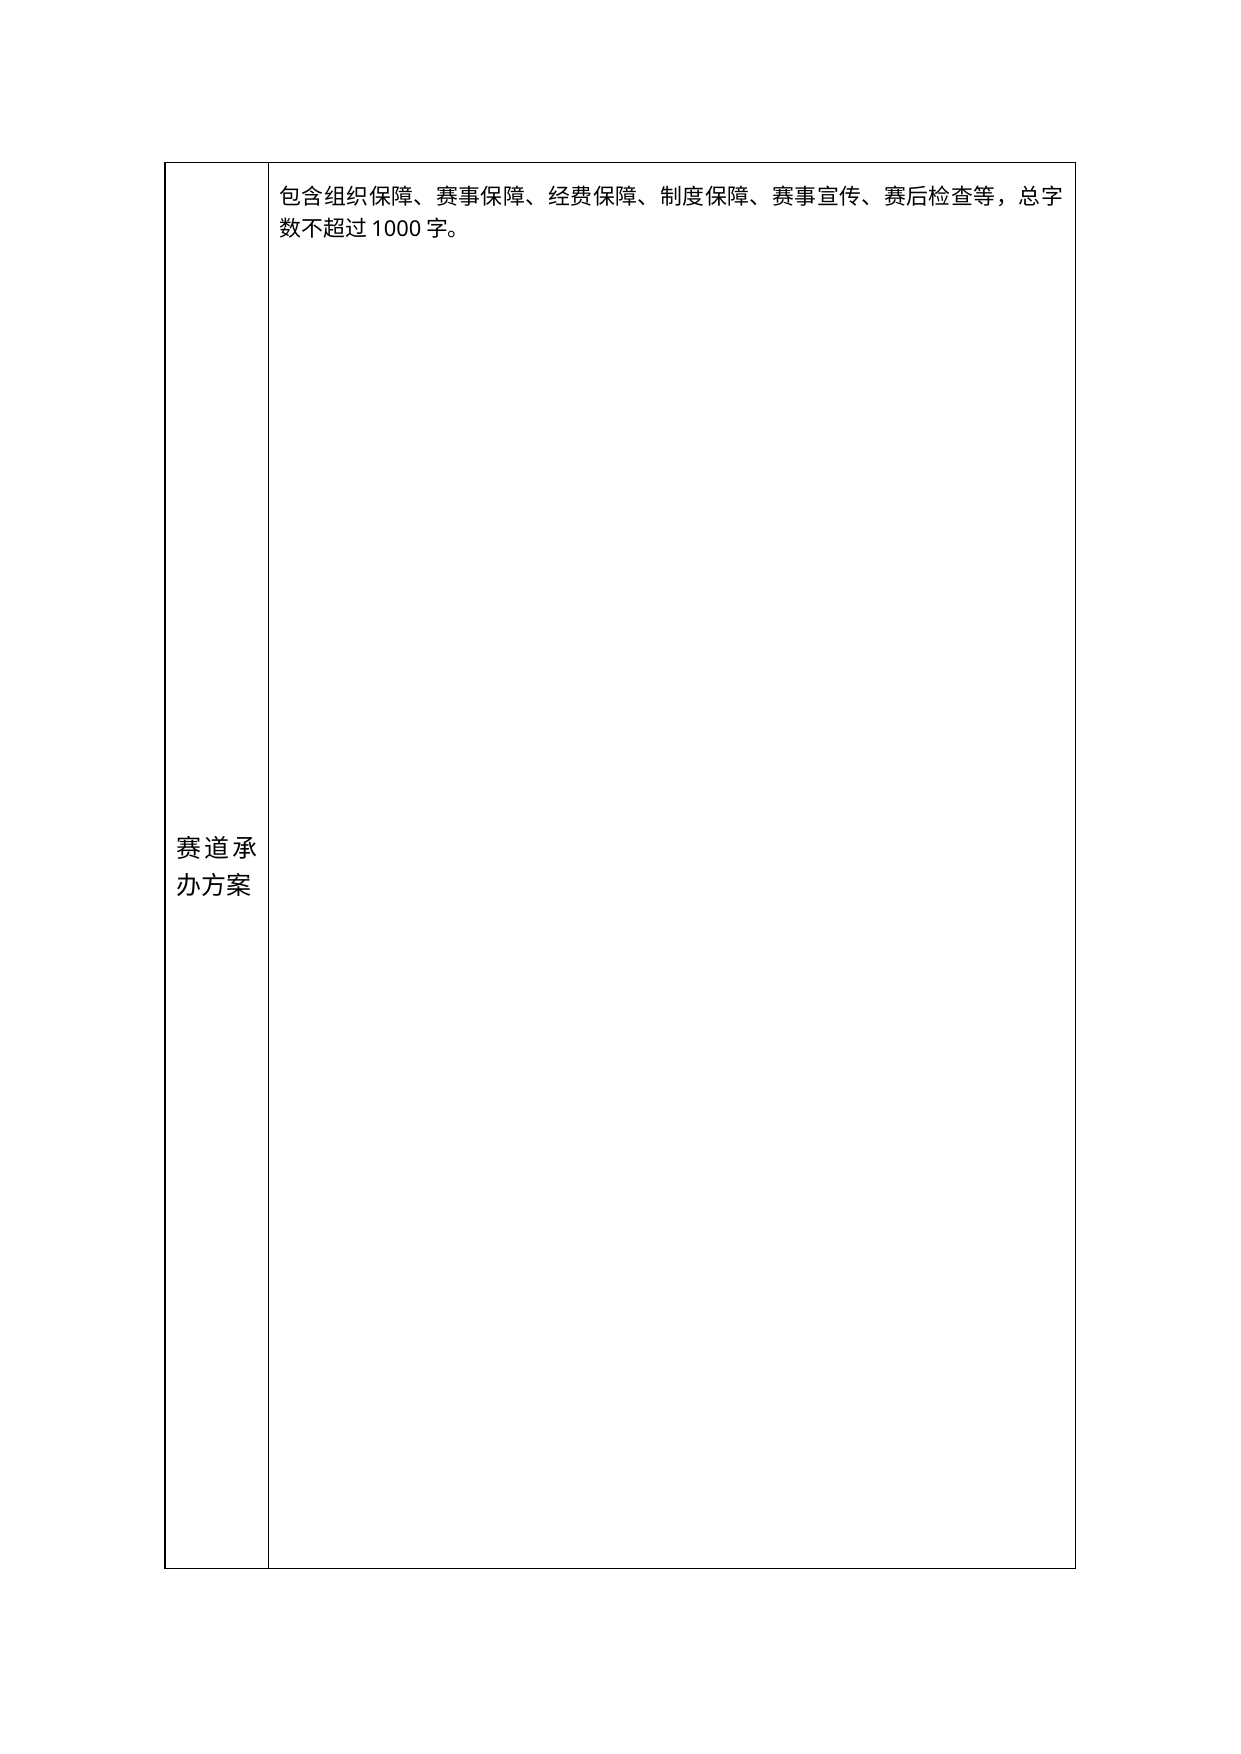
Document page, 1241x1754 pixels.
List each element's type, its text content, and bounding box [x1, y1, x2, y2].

table_cell 包含组织保障、赛事保障、经费保障、制度保障、赛事宣传、赛后检查等，总字数不超过1000字。 [269, 163, 1075, 1567]
table_cell 赛道承办方案 [166, 163, 268, 1567]
